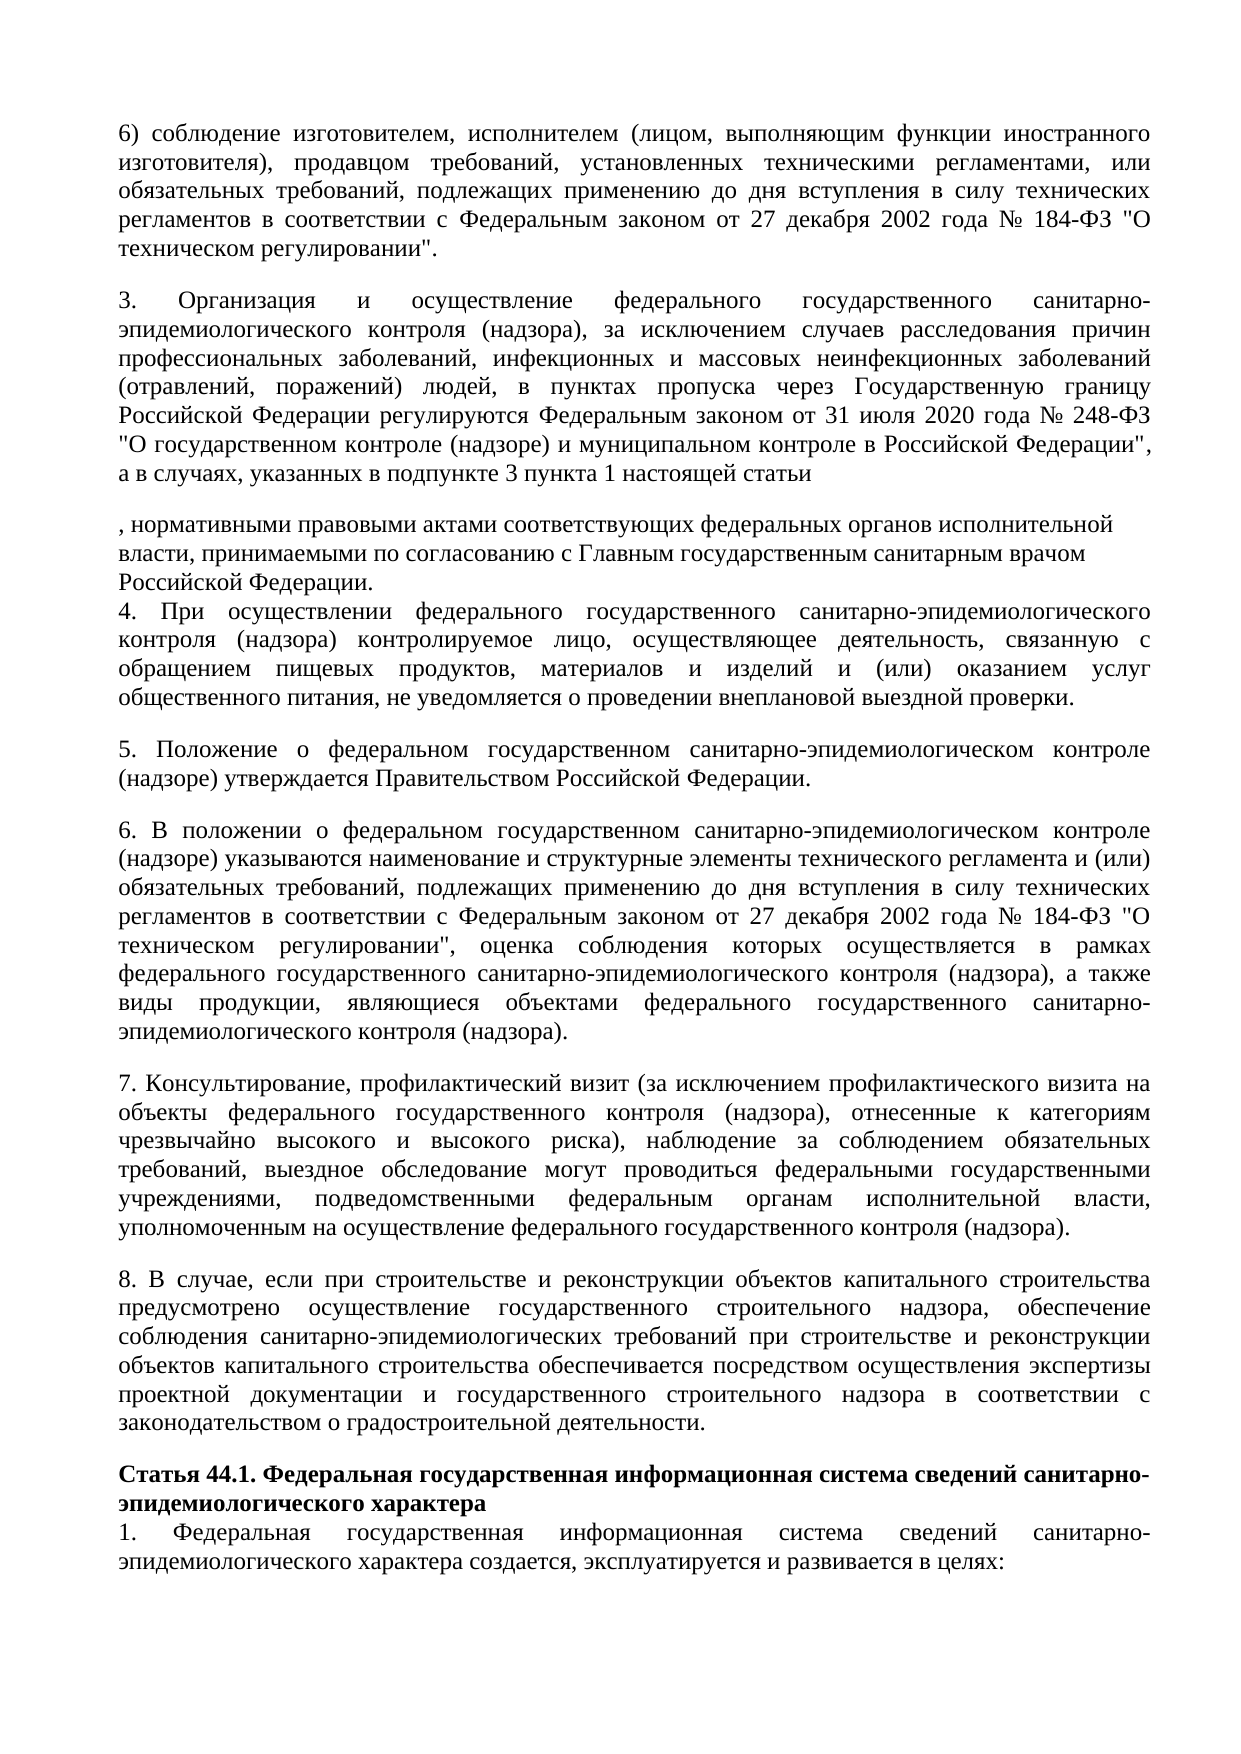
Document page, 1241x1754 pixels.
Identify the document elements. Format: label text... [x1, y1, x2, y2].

text Статья 44.1. Федеральная государственная информационная система сведений санитарно-эпидемиологического характера [118, 1459, 1152, 1517]
text 6. В положении о федеральном государственном санитарно-эпидемиологическом контроле (надзоре) указываются наименование и структурные элементы технического регламента и (или) обязательных требований, подлежащих применению до дня вступления в силу технических регламентов в соответствии с , оценка соблюдения которых осуществляется в рамках федерального государственного санитарно-эпидемиологического контроля (надзора), а также виды продукции, являющиеся объектами федерального государственного санитарно-эпидемиологического контроля (надзора). [118, 815, 1152, 1045]
text 6) соблюдение изготовителем, исполнителем (лицом, выполняющим функции иностранного изготовителя), продавцом требований, установленных техническими регламентами, или обязательных требований, подлежащих применению до дня вступления в силу технических регламентов в соответствии с Федеральным законом от 27 декабря 2002 года № 184-ФЗ "О техническом регулировании". [118, 118, 1152, 262]
text 5. Положение о федеральном государственном санитарно-эпидемиологическом контроле (надзоре) утверждается Правительством Российской Федерации. [118, 734, 1152, 792]
text 4. При осуществлении федерального государственного санитарно-эпидемиологического контроля (надзора) контролируемое лицо, осуществляющее деятельность, связанную с обращением пищевых продуктов, материалов и изделий и (или) оказанием услуг общественного питания, не уведомляется о проведении внеплановой выездной проверки. [118, 596, 1152, 711]
text 3. Организация и осуществление федерального государственного санитарно-эпидемиологического контроля (надзора), за исключением случаев расследования причин профессиональных заболеваний, инфекционных и массовых неинфекционных заболеваний (отравлений, поражений) людей, в пунктах пропуска через Государственную границу Российской Федерации регулируются Федеральным законом от 31 июля 2020 года № 248-ФЗ "О государственном контроле (надзоре) и муниципальном контроле в Российской Федерации", а в случаях, указанных в подпункте 3 пункта 1 настоящей статьи [118, 285, 1152, 486]
text 1. Федеральная государственная информационная система сведений санитарно-эпидемиологического характера создается, эксплуатируется и развивается в целях: [118, 1517, 1152, 1574]
text , нормативными правовыми актами соответствующих федеральных органов исполнительной власти, принимаемыми по согласованию с Главным государственным санитарным врачом Российской Федерации. [118, 509, 1152, 596]
text 7. Консультирование, профилактический визит (за исключением профилактического визита на объекты федерального государственного контроля (надзора), отнесенные к категориям чрезвычайно высокого и высокого риска), наблюдение за соблюдением обязательных требований, выездное обследование могут проводиться федеральными государственными учреждениями, подведомственными федеральным органам исполнительной власти, уполномоченным на осуществление федерального государственного контроля (надзора). [118, 1068, 1152, 1241]
text 8. В случае, если при строительстве и реконструкции объектов капитального строительства предусмотрено осуществление государственного строительного надзора, обеспечение соблюдения санитарно-эпидемиологических требований при строительстве и реконструкции объектов капитального строительства обеспечивается посредством осуществления экспертизы проектной документации и государственного строительного надзора в соответствии с законодательством о градостроительной деятельности. [118, 1264, 1152, 1436]
